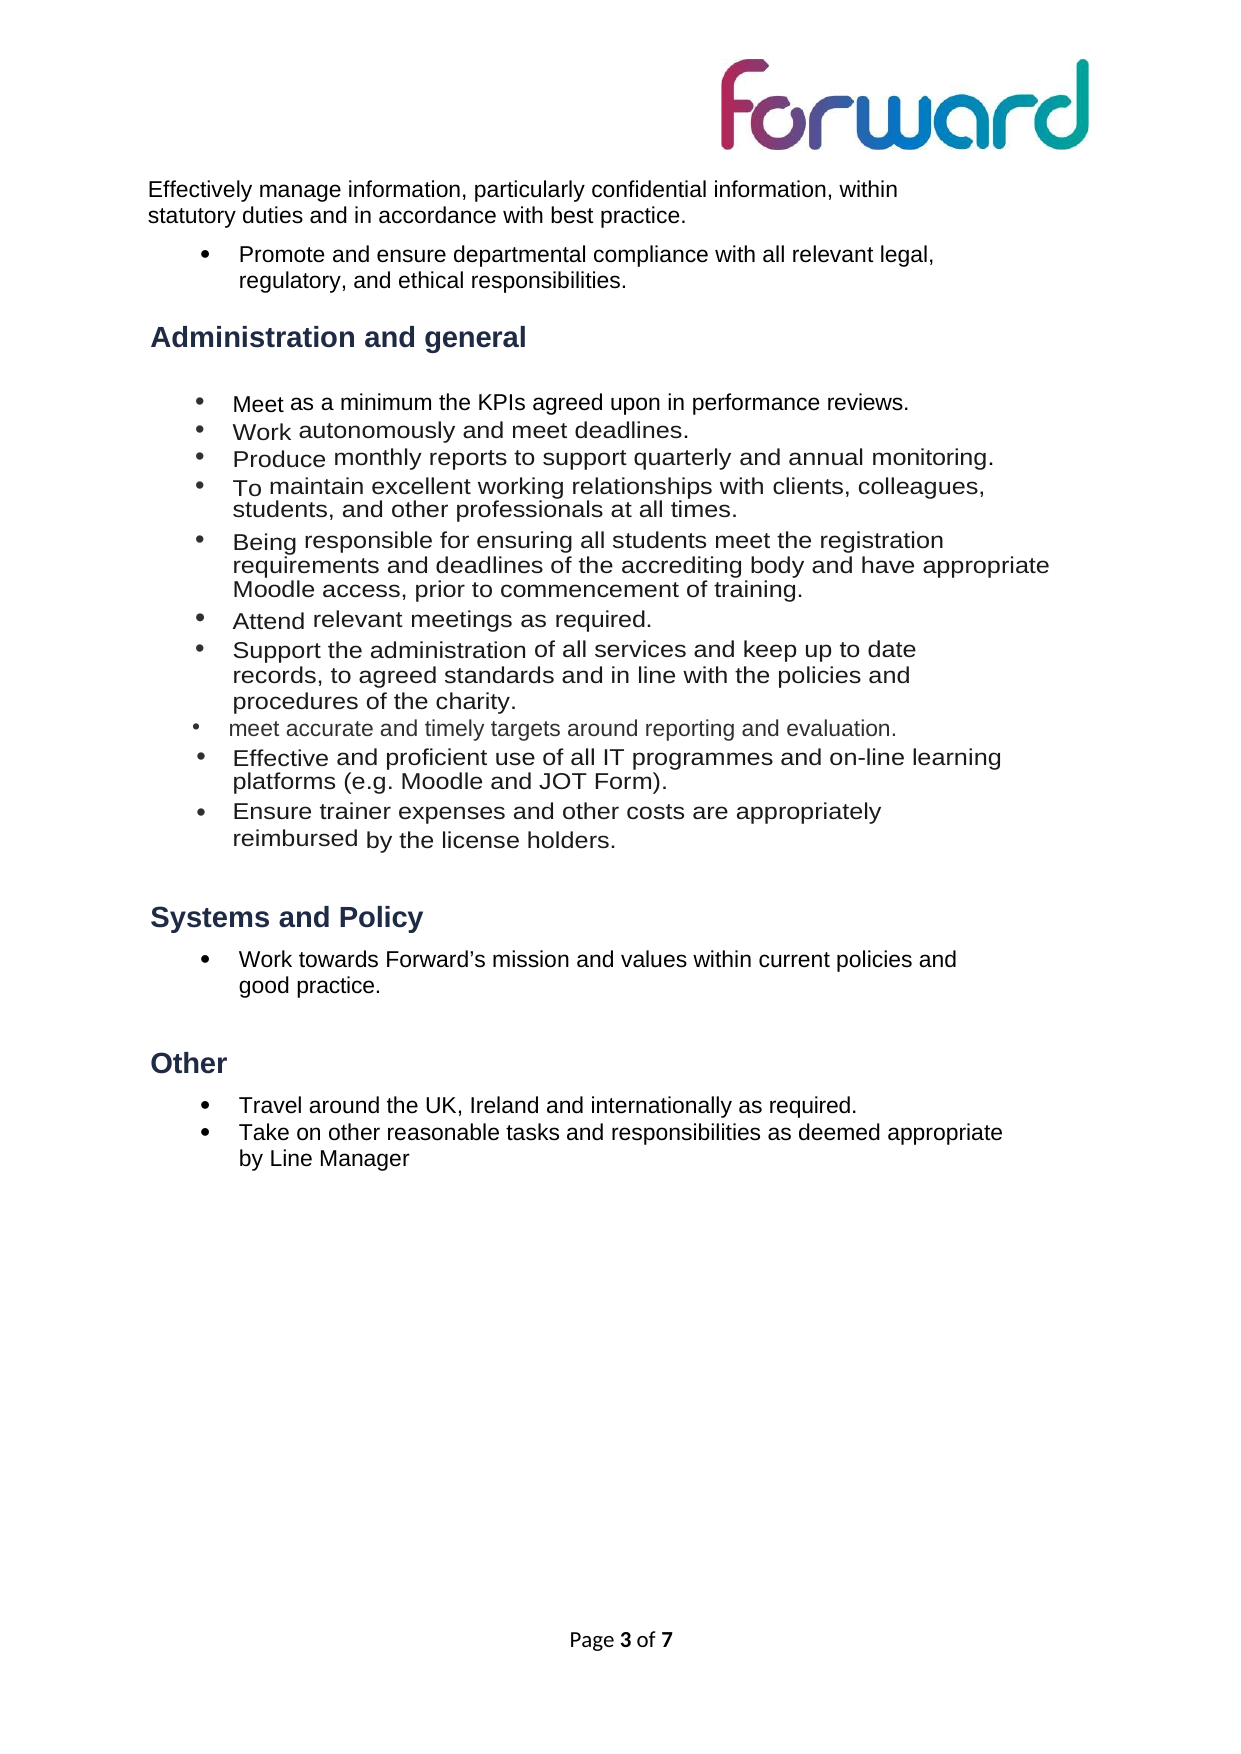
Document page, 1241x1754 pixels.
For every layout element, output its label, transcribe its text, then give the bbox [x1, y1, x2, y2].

list To maintain excellent working relationships with clients, colleagues, students, and other professionals at all times. [195, 472, 1088, 522]
subtitle Administration and general [150, 320, 1107, 354]
list Take on other reasonable tasks and responsibilities as deemed appropriate by Line Manager [201, 1119, 1032, 1171]
list Work autonomously and meet deadlines. [195, 416, 1107, 443]
list Produce monthly reports to support quarterly and annual monitoring. [195, 443, 1107, 471]
list Promote and ensure departmental compliance with all relevant legal, regulatory, and ethical responsibilities. [201, 241, 1047, 293]
list Work towards Forward’s mission and values within current policies and good practice. [201, 947, 1013, 998]
list Effective and proficient use of all IT programmes and on-line learning platforms (e.g. Moodle and JOT Form). [196, 743, 1005, 794]
list Support the administration of all services and keep up to date records, to agreed standards and in line with the policies and procedures of the charity. [195, 634, 924, 714]
list Attend relevant meetings as required. [195, 603, 1107, 634]
list Ensure trainer expenses and other costs are appropriately reimbursed by the license holders. [196, 798, 1012, 853]
text Effectively manage information, particularly confidential information, within statutory duties and in accordance with best practice. [148, 176, 987, 228]
list Meet as a minimum the KPIs agreed upon in performance reviews. [195, 387, 1107, 416]
list Being responsible for ensuring all students meet the registration requirements and deadlines of the accrediting body and have appropriate Moodle access, prior to commencement of training. [195, 525, 1056, 602]
subtitle Systems and Policy [150, 900, 1107, 934]
subtitle Other [150, 1047, 1107, 1080]
list meet accurate and timely targets around reporting and evaluation. [192, 714, 924, 740]
list Travel around the UK, Ireland and internationally as required. [201, 1092, 1107, 1119]
picture [721, 59, 1089, 150]
